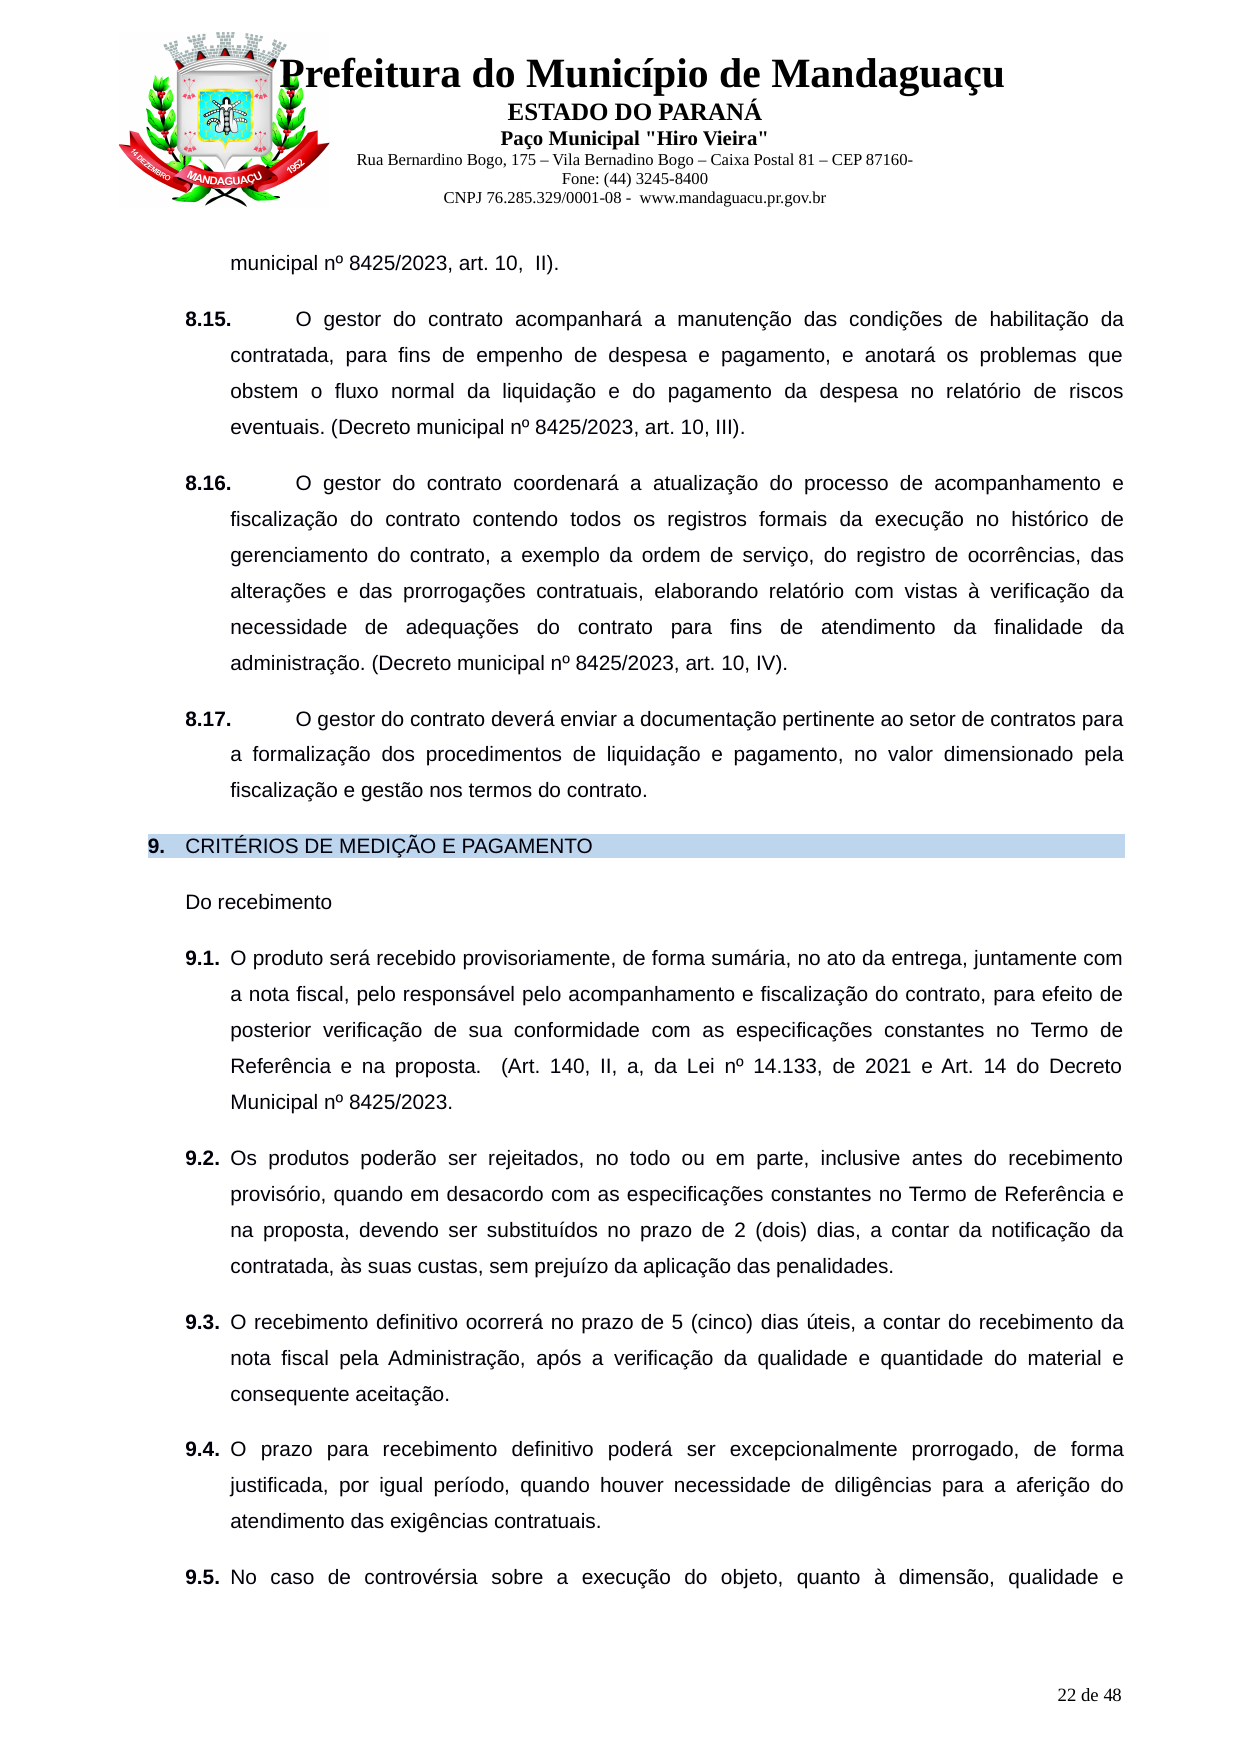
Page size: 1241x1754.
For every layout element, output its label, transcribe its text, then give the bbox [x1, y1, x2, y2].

list CRITÉRIOS DE MEDIÇÃO E PAGAMENTO [148, 834, 1125, 858]
list O gestor do contrato deverá enviar a documentação pertinente ao setor de contratos para a formalização dos procedimentos de liquidação e pagamento, no valor dimensionado pela fiscalização e gestão nos termos do contrato. [185, 706, 1125, 802]
list O gestor do contrato acompanhará a manutenção das condições de habilitação da contratada, para fins de empenho de despesa e pagamento, e anotará os problemas que obstem o fluxo normal da liquidação e do pagamento da despesa no relatório de riscos eventuais. (Decreto municipal nº 8425/2023, art. 10, III). [185, 307, 1125, 439]
list Os produtos poderão ser rejeitados, no todo ou em parte, inclusive antes do recebimento provisório, quando em desacordo com as especificações constantes no Termo de Referência e na proposta, devendo ser substituídos no prazo de 2 (dois) dias, a contar da notificação da contratada, às suas custas, sem prejuízo da aplicação das penalidades. [185, 1146, 1125, 1277]
picture [118, 32, 330, 207]
list O gestor do contrato coordenará a atualização do processo de acompanhamento e fiscalização do contrato contendo todos os registros formais da execução no histórico de gerenciamento do contrato, a exemplo da ordem de serviço, do registro de ocorrências, das alterações e das prorrogações contratuais, elaborando relatório com vistas à verificação da necessidade de adequações do contrato para fins de atendimento da finalidade da administração. (Decreto municipal nº 8425/2023, art. 10, IV). [185, 471, 1125, 674]
list O prazo para recebimento definitivo poderá ser excepcionalmente prorrogado, de forma justificada, por igual período, quando houver necessidade de diligências para a aferição do atendimento das exigências contratuais. [185, 1437, 1125, 1533]
list O recebimento definitivo ocorrerá no prazo de 5 (cinco) dias úteis, a contar do recebimento da nota fiscal pela Administração, após a verificação da qualidade e quantidade do material e consequente aceitação. [185, 1309, 1125, 1405]
list Do recebimento [185, 890, 1137, 914]
list O produto será recebido provisoriamente, de forma sumária, no ato da entrega, juntamente com a nota fiscal, pelo responsável pelo acompanhamento e fiscalização do contrato, para efeito de posterior verificação de sua conformidade com as especificações constantes no Termo de Referência e na proposta. (Art. 140, II, a, da Lei nº 14.133, de 2021 e Art. 14 do Decreto Municipal nº 8425/2023. [185, 946, 1125, 1114]
